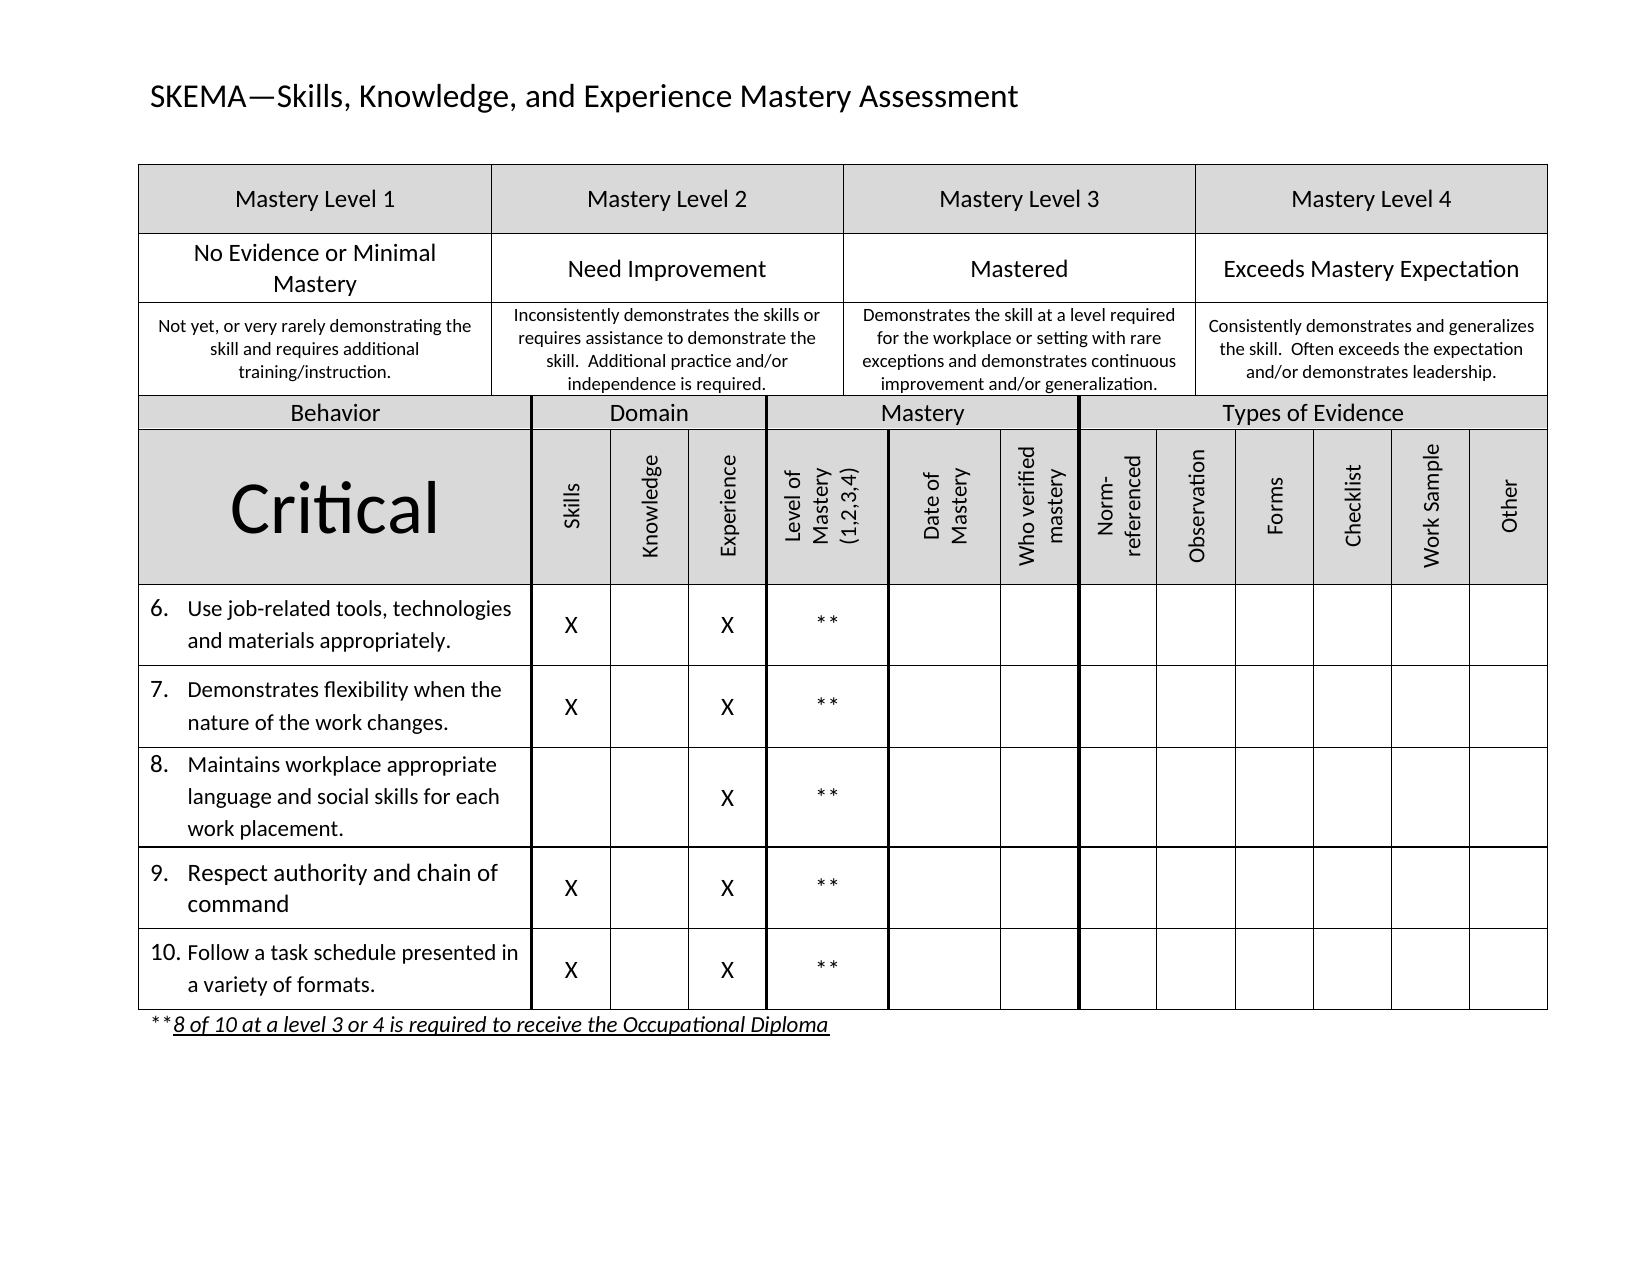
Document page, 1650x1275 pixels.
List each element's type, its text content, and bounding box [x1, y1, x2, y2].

table_cell X [533, 585, 610, 665]
table_cell [533, 748, 610, 846]
table_cell Critical [139, 430, 530, 584]
table_cell [890, 848, 1000, 928]
table_cell Skills [533, 430, 610, 584]
table_cell [1157, 848, 1235, 928]
table_cell [1470, 748, 1547, 846]
table_cell Inconsistently demonstrates the skills or requires assistance to demonstrate the skill. Additional practice and/or independence is required. [492, 303, 843, 395]
table_cell X [689, 585, 765, 665]
table_cell [1157, 666, 1235, 747]
table_header Mastery Level 1 [139, 165, 491, 233]
table_cell ** [768, 666, 887, 747]
table_cell Not yet, or very rarely demonstrating the skill and requires additional training/instruction. [139, 303, 491, 395]
table_cell [1470, 585, 1547, 665]
table_cell [1392, 748, 1469, 846]
table_cell [1001, 929, 1077, 1009]
table_cell ** [768, 848, 887, 928]
table_cell Demonstrates the skill at a level required for the workplace or setting with rare exceptions and demonstrates continuous improvement and/or generalization. [844, 303, 1195, 395]
table_cell Types of Evidence [1081, 396, 1547, 428]
table_cell Norm-referenced [1081, 430, 1156, 584]
table_cell [1001, 666, 1077, 747]
table_cell [611, 929, 688, 1009]
table_cell [611, 666, 688, 747]
table_cell [1314, 848, 1391, 928]
table_cell Consistently demonstrates and generalizes the skill. Often exceeds the expectation and/or demonstrates leadership. [1196, 303, 1547, 395]
table_cell Observation [1157, 430, 1235, 584]
table_cell [1081, 848, 1156, 928]
table_cell X [689, 666, 765, 747]
table_cell Mastery [768, 396, 1077, 428]
table_cell [1470, 929, 1547, 1009]
table_cell Respect authority and chain of command [139, 848, 530, 928]
table_cell Mastered [844, 234, 1195, 302]
table_cell [1314, 585, 1391, 665]
table_cell Forms [1236, 430, 1313, 584]
table_cell Behavior [139, 396, 530, 428]
table_cell [1157, 748, 1235, 846]
table_cell [1236, 929, 1313, 1009]
table_cell [1392, 848, 1469, 928]
table_cell X [533, 666, 610, 747]
table_cell [1392, 585, 1469, 665]
table_cell Follow a task schedule presented in a variety of formats. [139, 929, 530, 1009]
table_cell [890, 929, 1000, 1009]
table_cell X [533, 929, 610, 1009]
table_cell No Evidence or Minimal Mastery [139, 234, 491, 302]
table_cell Work Sample [1392, 430, 1469, 584]
table_cell [1392, 666, 1469, 747]
table_cell Level of Mastery (1,2,3,4) [768, 430, 887, 584]
table_cell [1314, 748, 1391, 846]
table_cell Experience [689, 430, 765, 584]
table_cell Exceeds Mastery Expectation [1196, 234, 1547, 302]
table_cell [1236, 585, 1313, 665]
table_cell Who verified mastery [1001, 430, 1077, 584]
table_cell [1470, 848, 1547, 928]
table_cell [1314, 929, 1391, 1009]
table_cell [1236, 848, 1313, 928]
table_cell X [689, 848, 765, 928]
table_cell [1081, 666, 1156, 747]
table_cell ** [768, 929, 887, 1009]
table_cell [1081, 585, 1156, 665]
table_cell Knowledge [611, 430, 688, 584]
table_cell Demonstrates flexibility when the nature of the work changes. [139, 666, 530, 747]
table_cell Other [1470, 430, 1547, 584]
table_cell [611, 848, 688, 928]
table_cell [1314, 666, 1391, 747]
text **8 of 10 at a level 3 or 4 is required to receive the Occupational Diploma [150, 1010, 1500, 1038]
table_cell Maintains workplace appropriate language and social skills for each work placement. [139, 748, 530, 846]
table_cell [1081, 929, 1156, 1009]
table_cell [1392, 929, 1469, 1009]
table_cell [1001, 585, 1077, 665]
table_header Mastery Level 3 [844, 165, 1195, 233]
table_header Mastery Level 2 [492, 165, 843, 233]
table_cell [1001, 848, 1077, 928]
table_cell [1157, 929, 1235, 1009]
table_cell [1236, 666, 1313, 747]
table_cell Checklist [1314, 430, 1391, 584]
table_header Mastery Level 4 [1196, 165, 1547, 233]
table_cell X [533, 848, 610, 928]
table_cell Need Improvement [492, 234, 843, 302]
table_cell [890, 666, 1000, 747]
table_cell [890, 748, 1000, 846]
table_cell ** [768, 748, 887, 846]
table_cell [611, 748, 688, 846]
table_cell [1470, 666, 1547, 747]
table_cell [1001, 748, 1077, 846]
table_cell X [689, 748, 765, 846]
table_cell Domain [533, 396, 765, 428]
table_cell [611, 585, 688, 665]
table_cell [890, 585, 1000, 665]
table_cell ** [768, 585, 887, 665]
table_cell [1236, 748, 1313, 846]
table_cell X [689, 929, 765, 1009]
table_cell Use job-related tools, technologies and materials appropriately. [139, 585, 530, 665]
table_cell [1081, 748, 1156, 846]
table_cell Date of Mastery [890, 430, 1000, 584]
table_cell [1157, 585, 1235, 665]
